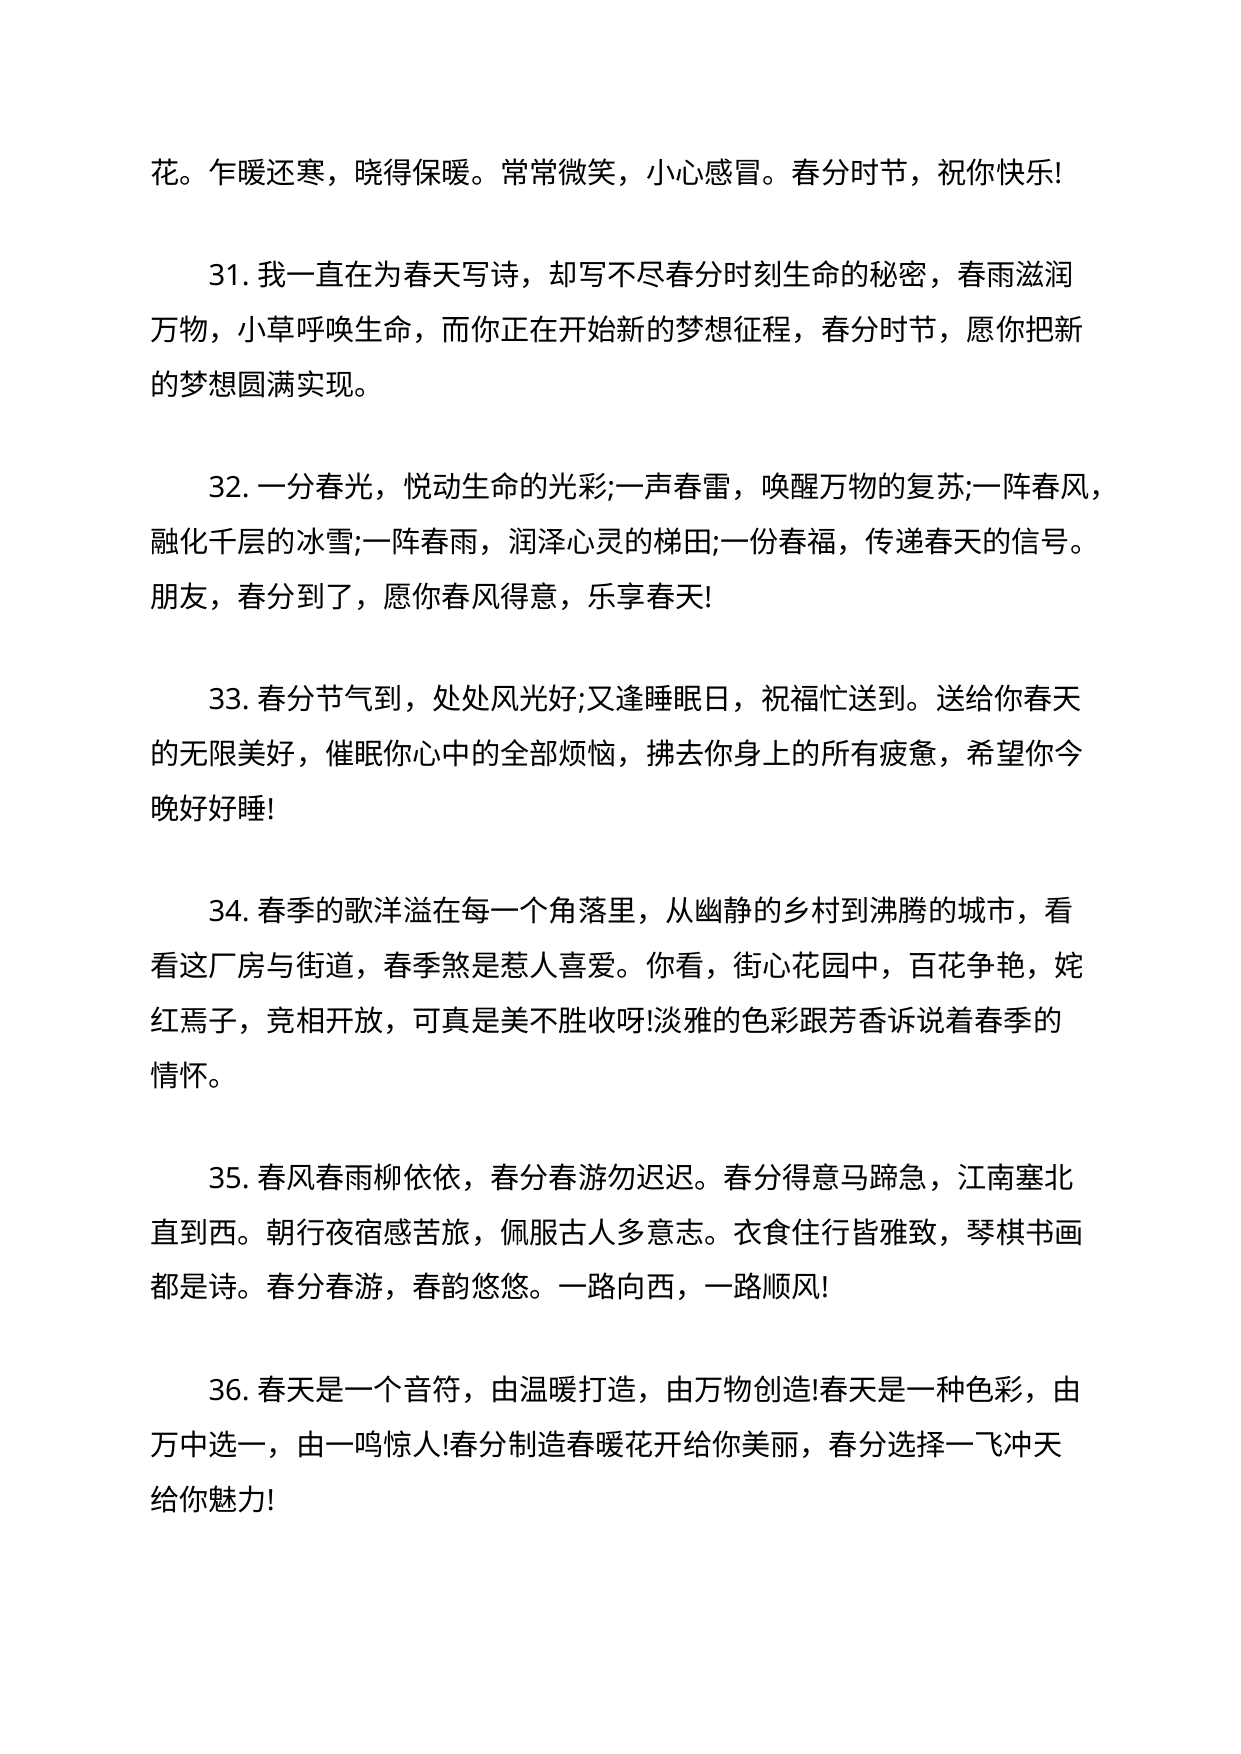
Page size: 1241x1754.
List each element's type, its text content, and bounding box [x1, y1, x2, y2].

text 31. 我一直在为春天写诗，却写不尽春分时刻生命的秘密，春雨滋润万物，小草呼唤生命，而你正在开始新的梦想征程，春分时节，愿你把新的梦想圆满实现。 [150, 252, 1090, 404]
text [150, 150, 1090, 192]
text 36. 春天是一个音符，由温暖打造，由万物创造!春天是一种色彩，由万中选一，由一鸣惊人!春分制造春暖花开给你美丽，春分选择一飞冲天给你魅力! [150, 1366, 1090, 1518]
text 33. 春分节气到，处处风光好;又逢睡眠日，祝福忙送到。送给你春天的无限美好，催眠你心中的全部烦恼，拂去你身上的所有疲惫，希望你今晚好好睡! [150, 676, 1090, 828]
text 35. 春风春雨柳依依，春分春游勿迟迟。春分得意马蹄急，江南塞北直到西。朝行夜宿感苦旅，佩服古人多意志。衣食住行皆雅致，琴棋书画都是诗。春分春游，春韵悠悠。一路向西，一路顺风! [150, 1154, 1090, 1306]
text 34. 春季的歌洋溢在每一个角落里，从幽静的乡村到沸腾的城市，看看这厂房与街道，春季煞是惹人喜爱。你看，街心花园中，百花争艳，姹红焉子，竞相开放，可真是美不胜收呀!淡雅的色彩跟芳香诉说着春季的情怀。 [150, 887, 1090, 1095]
text 32. 一分春光，悦动生命的光彩;一声春雷，唤醒万物的复苏;一阵春风，融化千层的冰雪;一阵春雨，润泽心灵的梯田;一份春福，传递春天的信号。朋友，春分到了，愿你春风得意，乐享春天! [150, 464, 1090, 616]
